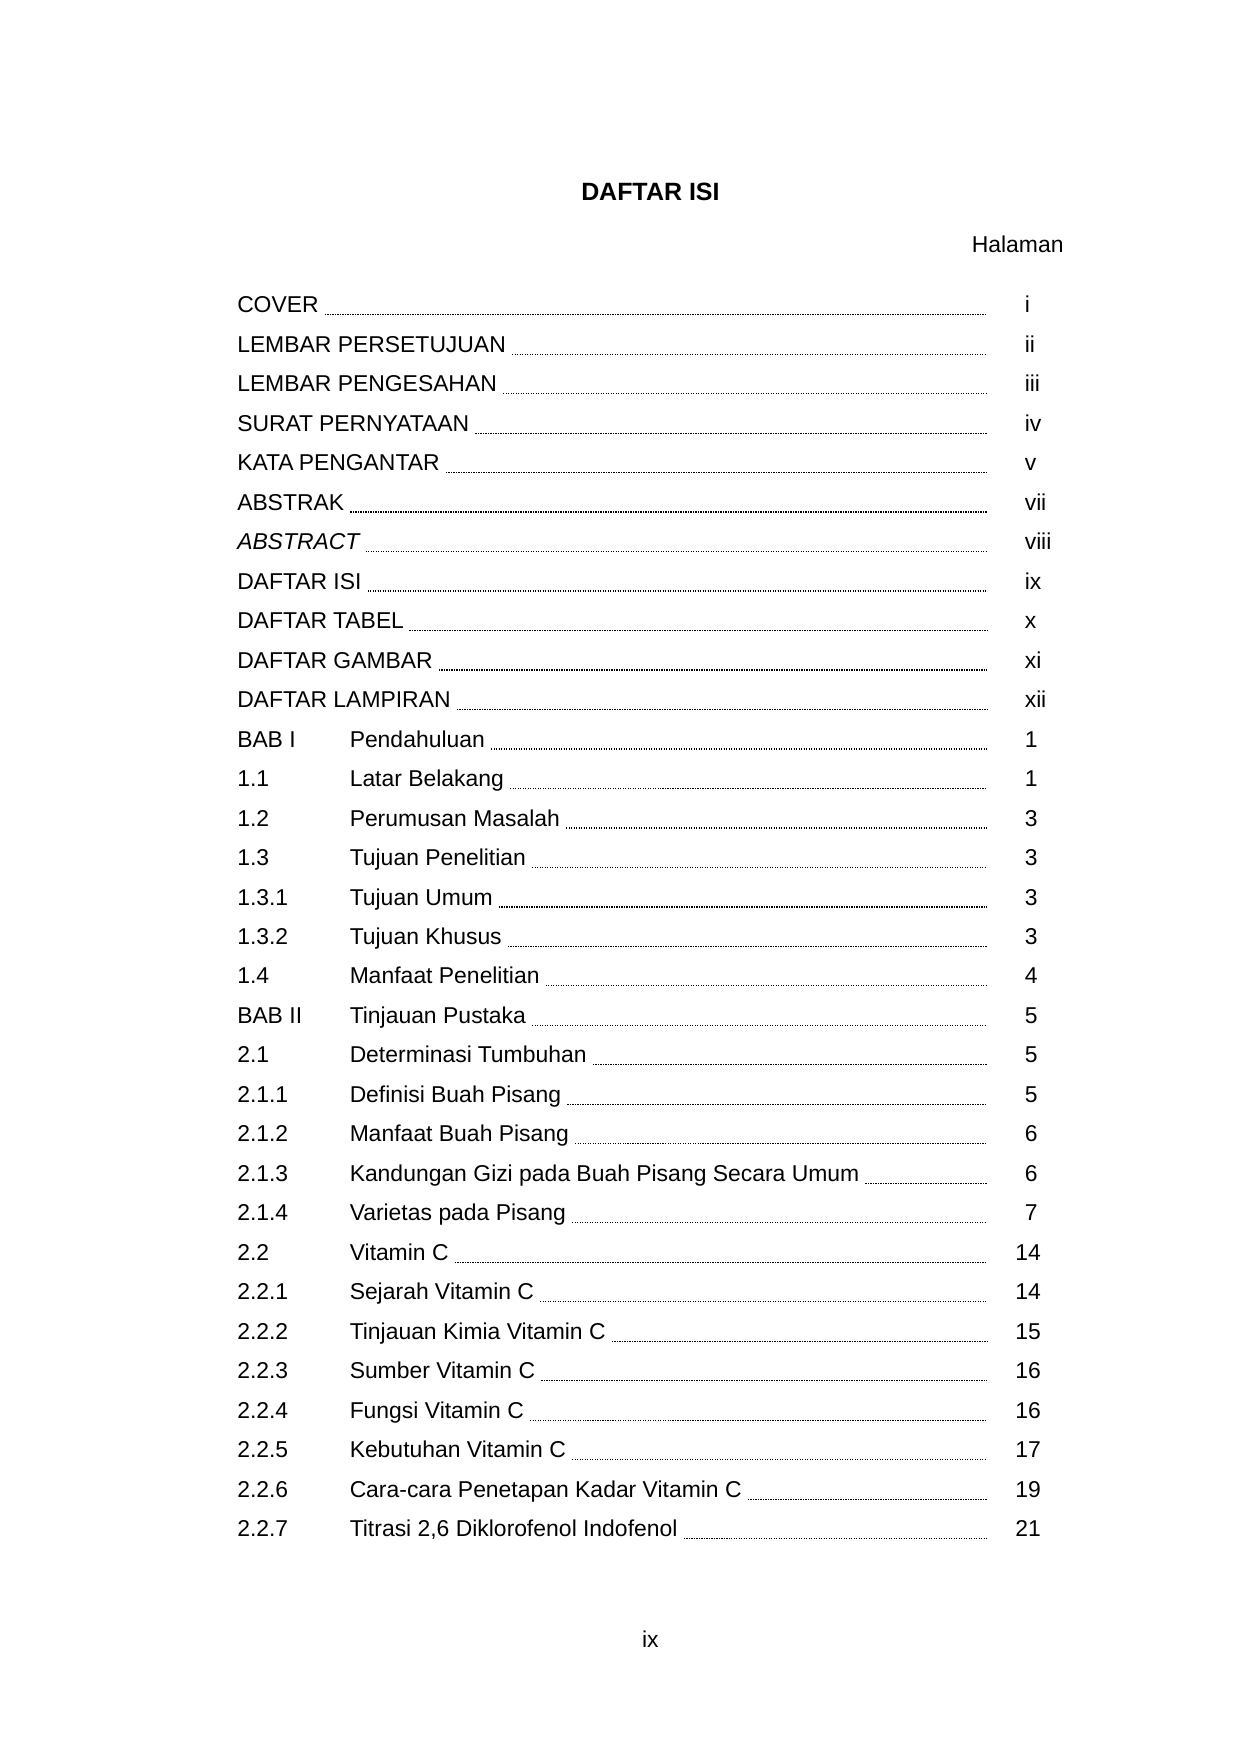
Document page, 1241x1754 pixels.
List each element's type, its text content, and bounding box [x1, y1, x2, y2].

text LEMBAR PERSETUJUAN ii [237, 331, 1063, 357]
text 2.2 Vitamin C 14 [237, 1239, 1063, 1265]
text 1.3 Tujuan Penelitian 3 [237, 844, 1063, 870]
text 2.1.3 Kandungan Gizi pada Buah Pisang Secara Umum 6 [237, 1160, 1063, 1186]
text SURAT PERNYATAAN iv [237, 410, 1063, 436]
text ABSTRACT viii [237, 528, 1063, 554]
text 2.1.1 Definisi Buah Pisang 5 [237, 1081, 1063, 1107]
text 2.1.4 Varietas pada Pisang 7 [237, 1199, 1063, 1226]
text DAFTAR ISI [237, 177, 1063, 206]
text 1.3.1 Tujuan Umum 3 [237, 883, 1063, 910]
text DAFTAR ISI ix [237, 568, 1063, 594]
text ABSTRAK vii [237, 489, 1063, 515]
text 2.2.3 Sumber Vitamin C 16 [237, 1357, 1063, 1384]
text DAFTAR TABEL x [237, 607, 1063, 633]
text 1.3.2 Tujuan Khusus 3 [237, 923, 1063, 949]
text 1.1 Latar Belakang 1 [237, 765, 1063, 791]
text 2.1.2 Manfaat Buah Pisang 6 [237, 1120, 1063, 1147]
text 2.2.7 Titrasi 2,6 Diklorofenol Indofenol 21 [237, 1515, 1063, 1542]
text 2.2.1 Sejarah Vitamin C 14 [237, 1278, 1063, 1305]
text 1.4 Manfaat Penelitian 4 [237, 962, 1063, 989]
text 2.2.4 Fungsi Vitamin C 16 [237, 1397, 1063, 1423]
text 2.1 Determinasi Tumbuhan 5 [237, 1041, 1063, 1068]
text Halaman [237, 231, 1063, 257]
text KATA PENGANTAR v [237, 449, 1063, 476]
text 1.2 Perumusan Masalah 3 [237, 804, 1063, 831]
text 2.2.6 Cara-cara Penetapan Kadar Vitamin C 19 [237, 1476, 1063, 1502]
text DAFTAR GAMBAR xi [237, 647, 1063, 673]
text BAB I Pendahuluan 1 [237, 726, 1063, 752]
text 2.2.5 Kebutuhan Vitamin C 17 [237, 1436, 1063, 1463]
text 2.2.2 Tinjauan Kimia Vitamin C 15 [237, 1318, 1063, 1344]
text LEMBAR PENGESAHAN iii [237, 370, 1063, 397]
text BAB II Tinjauan Pustaka 5 [237, 1002, 1063, 1028]
text COVER i [237, 291, 1063, 318]
text DAFTAR LAMPIRAN xii [237, 686, 1063, 712]
